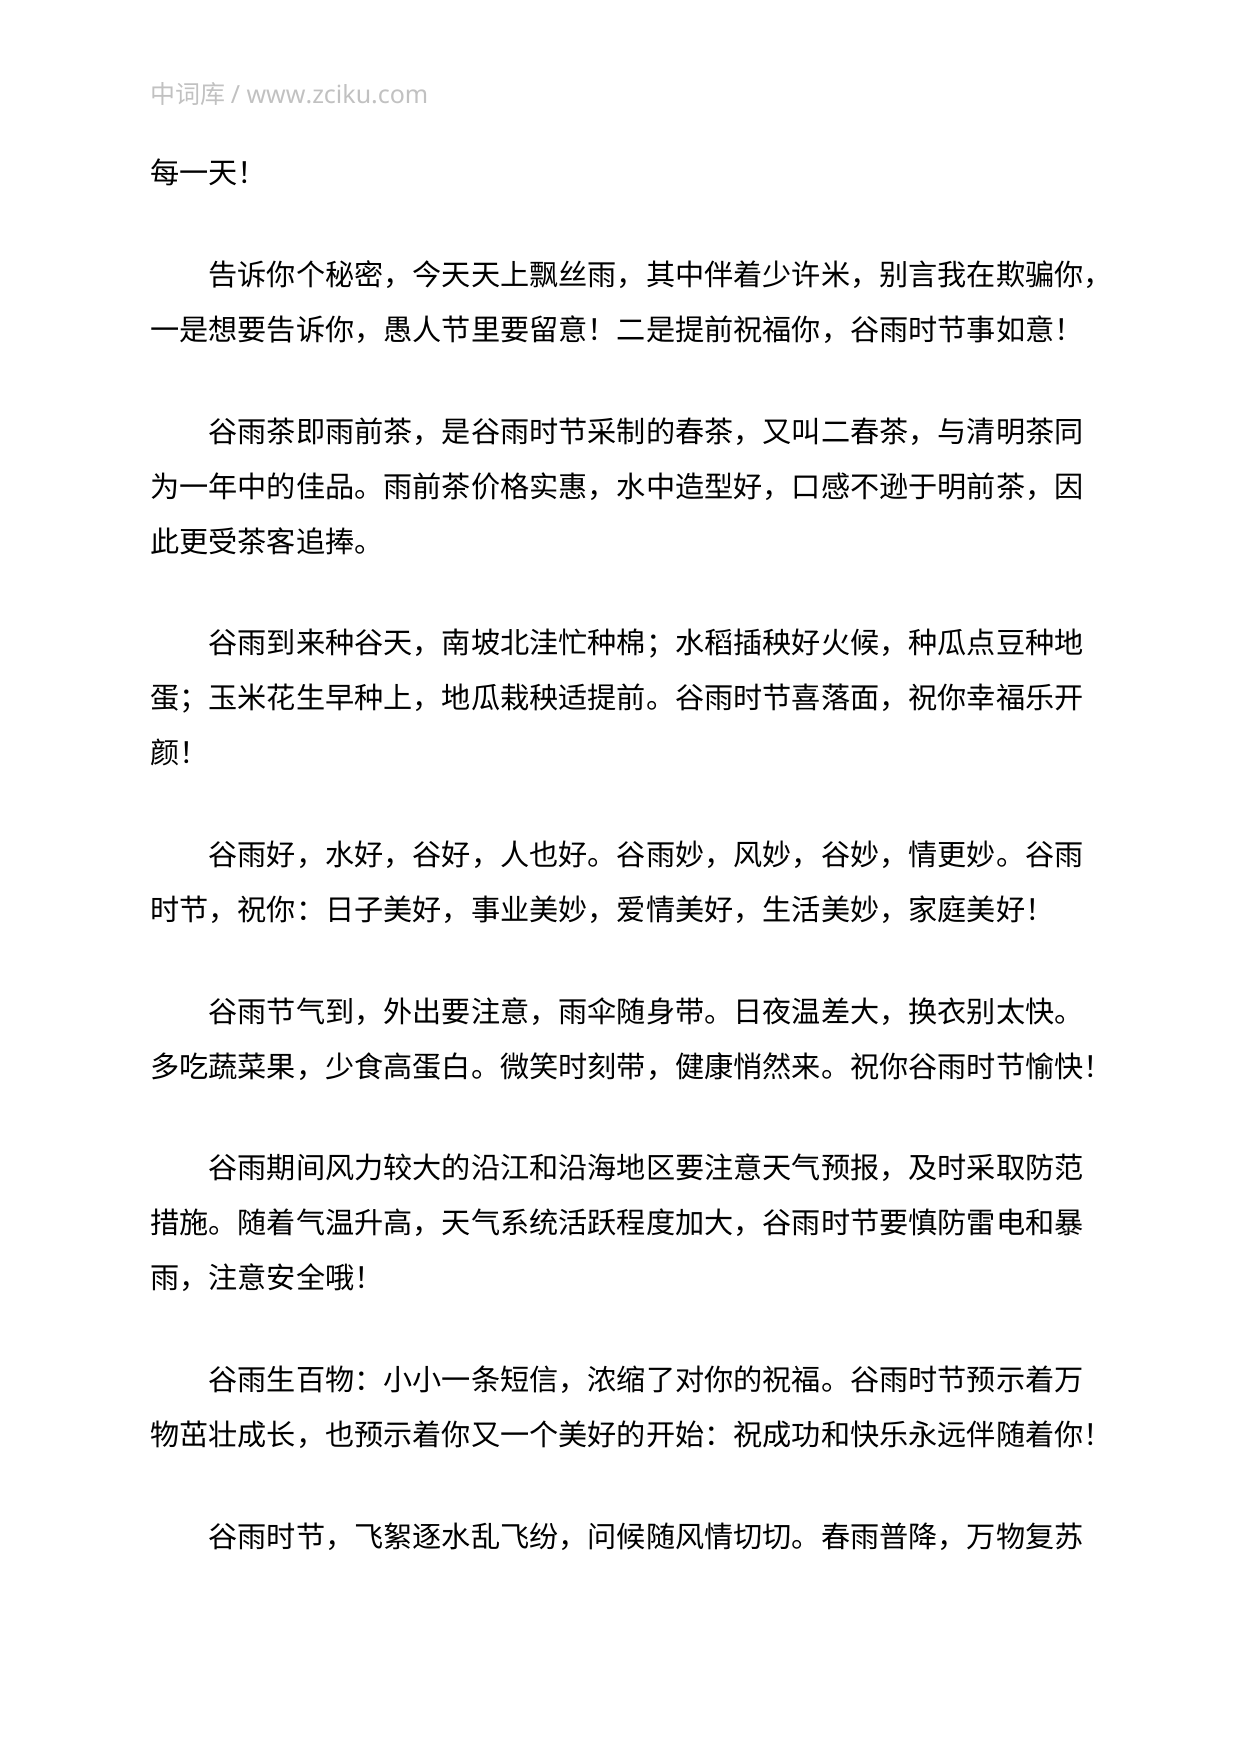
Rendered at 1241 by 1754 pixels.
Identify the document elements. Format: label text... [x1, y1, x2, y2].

text 谷雨生百物：小小一条短信，浓缩了对你的祝福。谷雨时节预示着万物茁壮成长，也预示着你又一个美好的开始：祝成功和快乐永远伴随着你！ [150, 1356, 1090, 1454]
text 谷雨到来种谷天，南坡北洼忙种棉；水稻插秧好火候，种瓜点豆种地蛋；玉米花生早种上，地瓜栽秧适提前。谷雨时节喜落面，祝你幸福乐开颜！ [150, 620, 1090, 772]
text 谷雨期间风力较大的沿江和沿海地区要注意天气预报，及时采取防范措施。随着气温升高，天气系统活跃程度加大，谷雨时节要慎防雷电和暴雨，注意安全哦！ [150, 1145, 1090, 1297]
text 谷雨节气到，外出要注意，雨伞随身带。日夜温差大，换衣别太快。多吃蔬菜果，少食高蛋白。微笑时刻带，健康悄然来。祝你谷雨时节愉快！ [150, 988, 1090, 1085]
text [150, 1513, 1090, 1555]
text 谷雨好，水好，谷好，人也好。谷雨妙，风妙，谷妙，情更妙。谷雨时节，祝你：日子美好，事业美妙，爱情美好，生活美妙，家庭美好！ [150, 832, 1090, 929]
text 谷雨茶即雨前茶，是谷雨时节采制的春茶，又叫二春茶，与清明茶同为一年中的佳品。雨前茶价格实惠，水中造型好，口感不逊于明前茶，因此更受茶客追捧。 [150, 408, 1090, 561]
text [150, 150, 1090, 192]
text 告诉你个秘密，今天天上飘丝雨，其中伴着少许米，别言我在欺骗你，一是想要告诉你，愚人节里要留意！二是提前祝福你，谷雨时节事如意！ [150, 252, 1090, 349]
